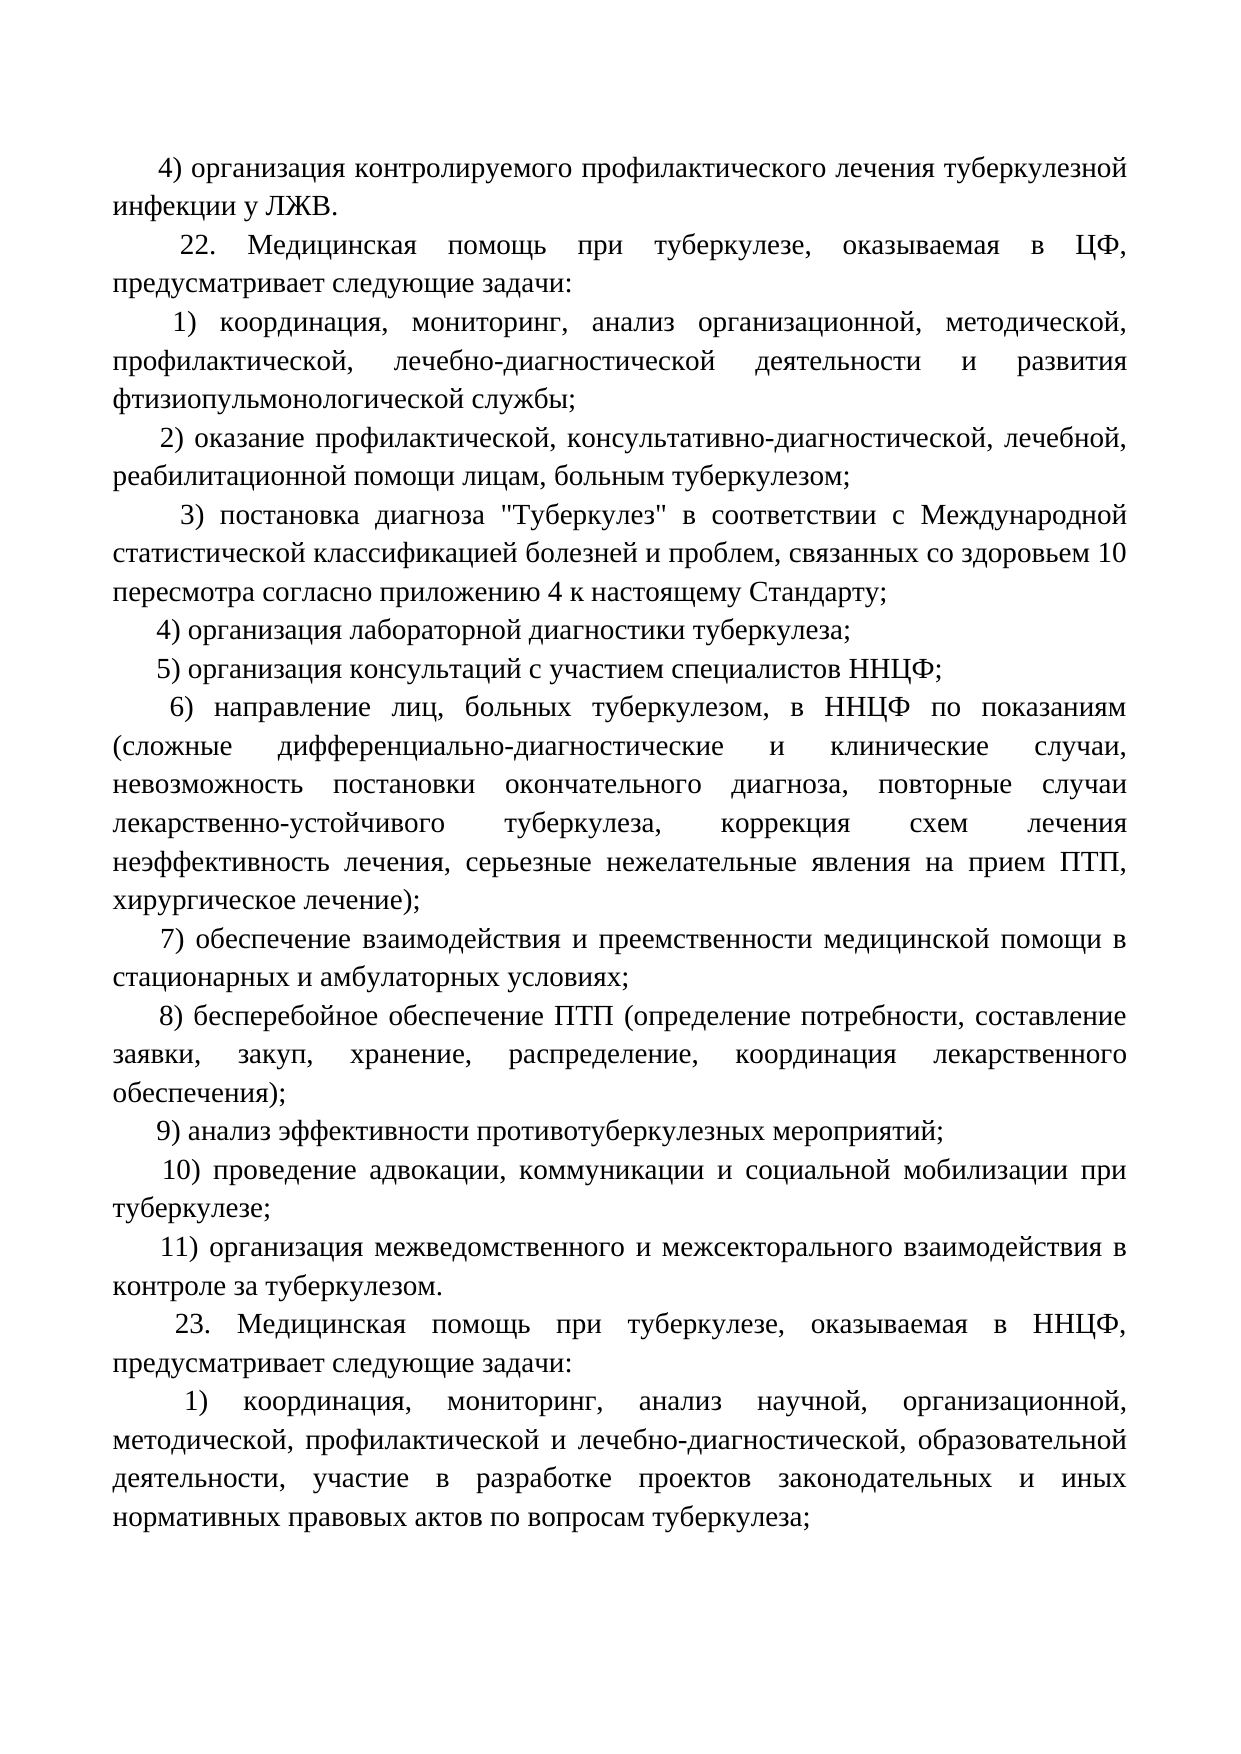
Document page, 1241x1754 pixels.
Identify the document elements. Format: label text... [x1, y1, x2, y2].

text 1) координация, мониторинг, анализ научной, организационной, методической, профилактической и лечебно-диагностической, образовательной деятельности, участие в разработке проектов законодательных и иных нормативных правовых актов по вопросам туберкулеза; [112, 1383, 1128, 1532]
text 8) бесперебойное обеспечение ПТП (определение потребности, составление заявки, закуп, хранение, распределение, координация лекарственного обеспечения); [112, 998, 1128, 1108]
text 6) направление лиц, больных туберкулезом, в ННЦФ по показаниям (сложные дифференциально-диагностические и клинические случаи, невозможность постановки окончательного диагноза, повторные случаи лекарственно-устойчивого туберкулеза, коррекция схем лечения неэффективность лечения, серьезные нежелательные явления на прием ПТП, хирургическое лечение); [112, 689, 1128, 916]
text 2) оказание профилактической, консультативно-диагностической, лечебной, реабилитационной помощи лицам, больным туберкулезом; [112, 420, 1128, 492]
text 3) постановка диагноза "Туберкулез" в соответствии с Международной статистической классификацией болезней и проблем, связанных со здоровьем 10 пересмотра согласно приложению 4 к настоящему Стандарту; [112, 497, 1128, 607]
text 4) организация контролируемого профилактического лечения туберкулезной инфекции у ЛЖВ. [112, 150, 1128, 222]
text 23. Медицинская помощь при туберкулезе, оказываемая в ННЦФ, предусматривает следующие задачи: [112, 1306, 1128, 1378]
text 11) организация межведомственного и межсекторального взаимодействия в контроле за туберкулезом. [112, 1229, 1128, 1301]
text 22. Медицинская помощь при туберкулезе, оказываемая в ЦФ, предусматривает следующие задачи: [112, 227, 1128, 299]
text 9) анализ эффективности противотуберкулезных мероприятий; [112, 1113, 1128, 1147]
text 1) координация, мониторинг, анализ организационной, методической, профилактической, лечебно-диагностической деятельности и развития фтизиопульмонологической службы; [112, 304, 1128, 415]
text 7) обеспечение взаимодействия и преемственности медицинской помощи в стационарных и амбулаторных условиях; [112, 921, 1128, 993]
text 5) организация консультаций с участием специалистов ННЦФ; [112, 651, 1128, 684]
text 4) организация лабораторной диагностики туберкулеза; [112, 612, 1128, 646]
text 10) проведение адвокации, коммуникации и социальной мобилизации при туберкулезе; [112, 1152, 1128, 1224]
